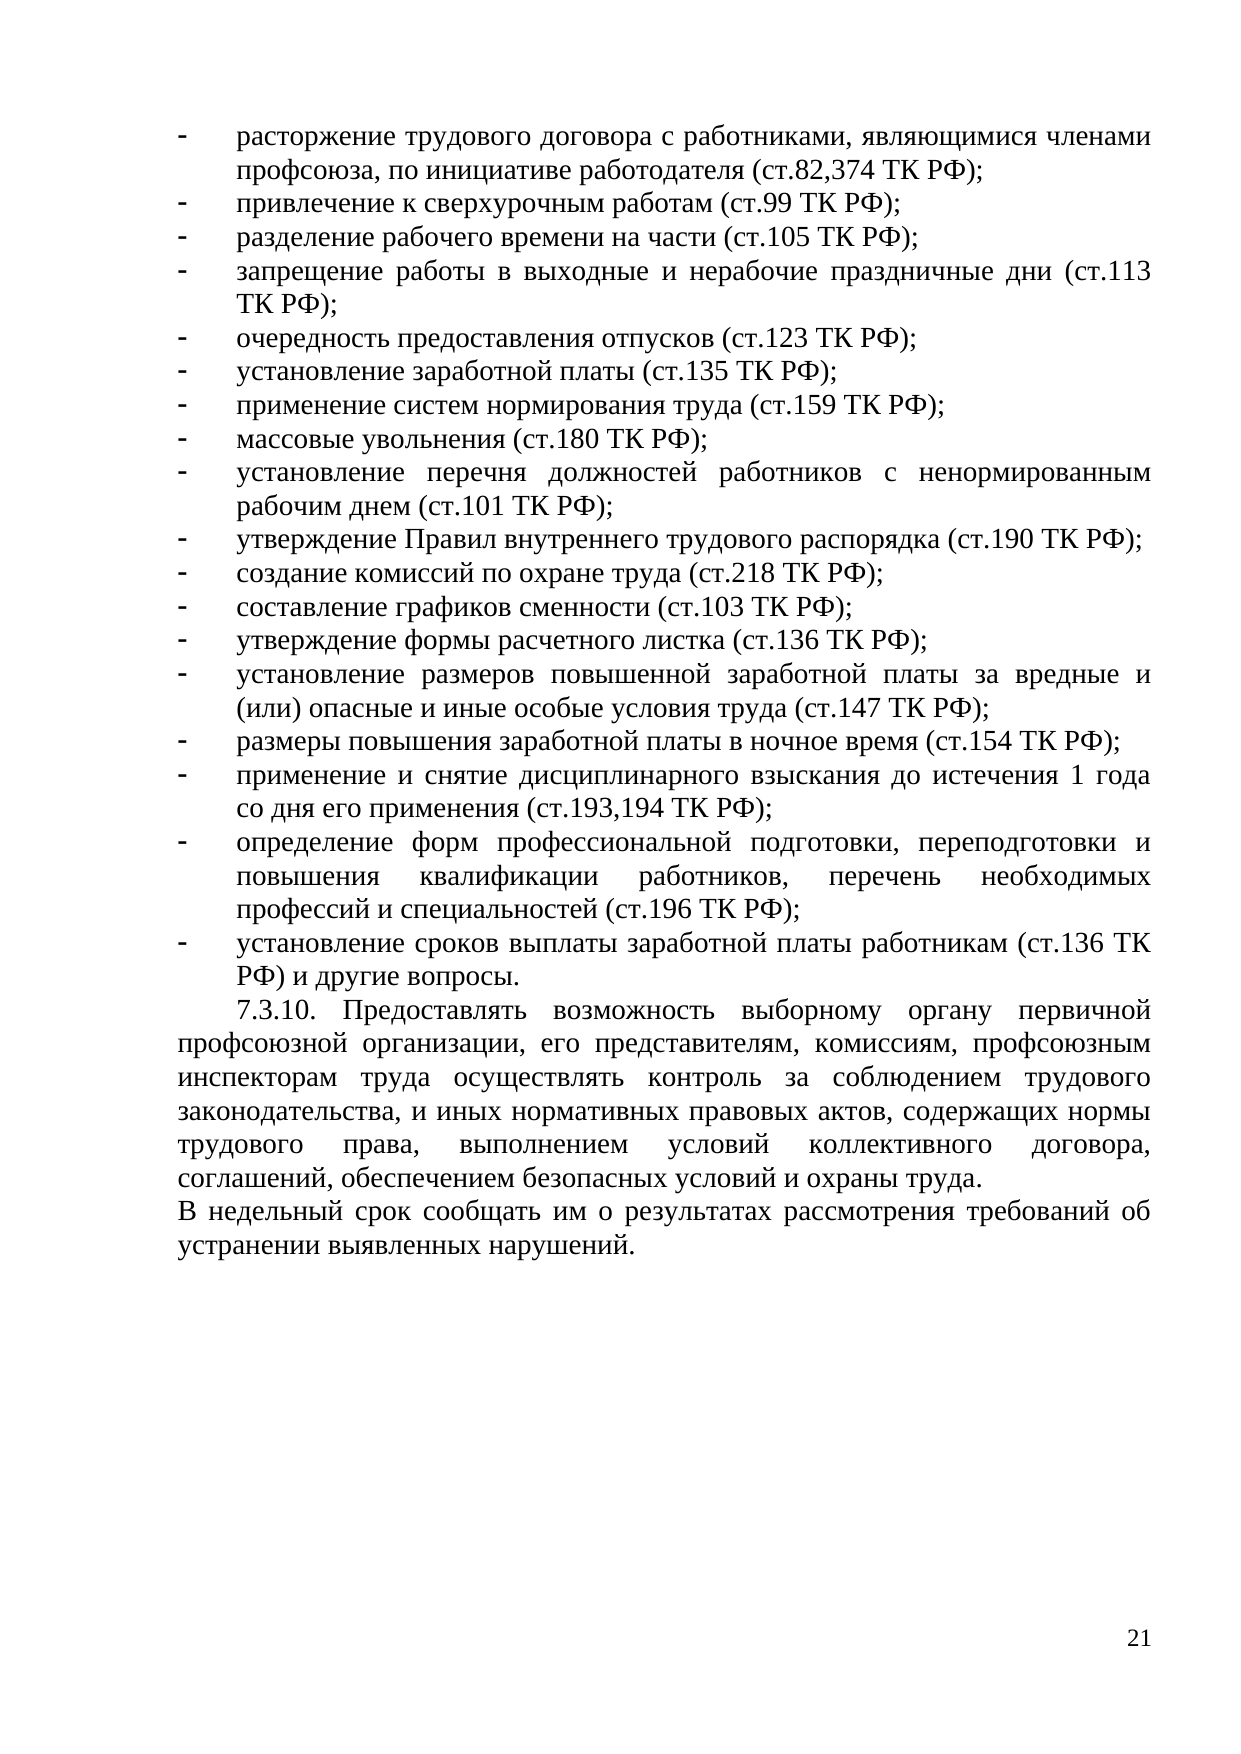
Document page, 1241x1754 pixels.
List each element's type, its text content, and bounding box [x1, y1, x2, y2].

list применение систем нормирования труда (ст.159 ТК РФ); [177, 387, 1152, 421]
list составление графиков сменности (ст.103 ТК РФ); [177, 589, 1152, 622]
list установление сроков выплаты заработной платы работникам (ст.136 ТК РФ) и другие вопросы. [177, 925, 1152, 992]
list утверждение Правил внутреннего трудового распорядка (ст.190 ТК РФ); [177, 522, 1152, 555]
list установление размеров повышенной заработной платы за вредные и (или) опасные и иные особые условия труда (ст.147 ТК РФ); [177, 656, 1152, 723]
text В недельный срок сообщать им о результатах рассмотрения требований об устранении выявленных нарушений. [177, 1193, 1152, 1260]
list установление заработной платы (ст.135 ТК РФ); [177, 353, 1152, 387]
list создание комиссий по охране труда (ст.218 ТК РФ); [177, 555, 1152, 589]
list привлечение к сверхурочным работам (ст.99 ТК РФ); [177, 185, 1152, 219]
list разделение рабочего времени на части (ст.105 ТК РФ); [177, 219, 1152, 253]
text 7.3.10. Предоставлять возможность выборному органу первичной профсоюзной организации, его представителям, комиссиям, профсоюзным инспекторам труда осуществлять контроль за соблюдением трудового законодательства, и иных нормативных правовых актов, содержащих нормы трудового права, выполнением условий коллективного договора, соглашений, обеспечением безопасных условий и охраны труда. [177, 992, 1152, 1193]
list размеры повышения заработной платы в ночное время (ст.154 ТК РФ); [177, 723, 1152, 757]
list утверждение формы расчетного листка (ст.136 ТК РФ); [177, 622, 1152, 656]
list определение форм профессиональной подготовки, переподготовки и повышения квалификации работников, перечень необходимых профессий и специальностей (ст.196 ТК РФ); [177, 824, 1152, 925]
list массовые увольнения (ст.180 ТК РФ); [177, 421, 1152, 454]
list расторжение трудового договора с работниками, являющимися членами профсоюза, по инициативе работодателя (ст.82,374 ТК РФ); [177, 118, 1152, 185]
list применение и снятие дисциплинарного взыскания до истечения 1 года со дня его применения (ст.193,194 ТК РФ); [177, 757, 1152, 824]
list очередность предоставления отпусков (ст.123 ТК РФ); [177, 320, 1152, 353]
list установление перечня должностей работников с ненормированным рабочим днем (ст.101 ТК РФ); [177, 454, 1152, 522]
list запрещение работы в выходные и нерабочие праздничные дни (ст.113 ТК РФ); [177, 253, 1152, 320]
